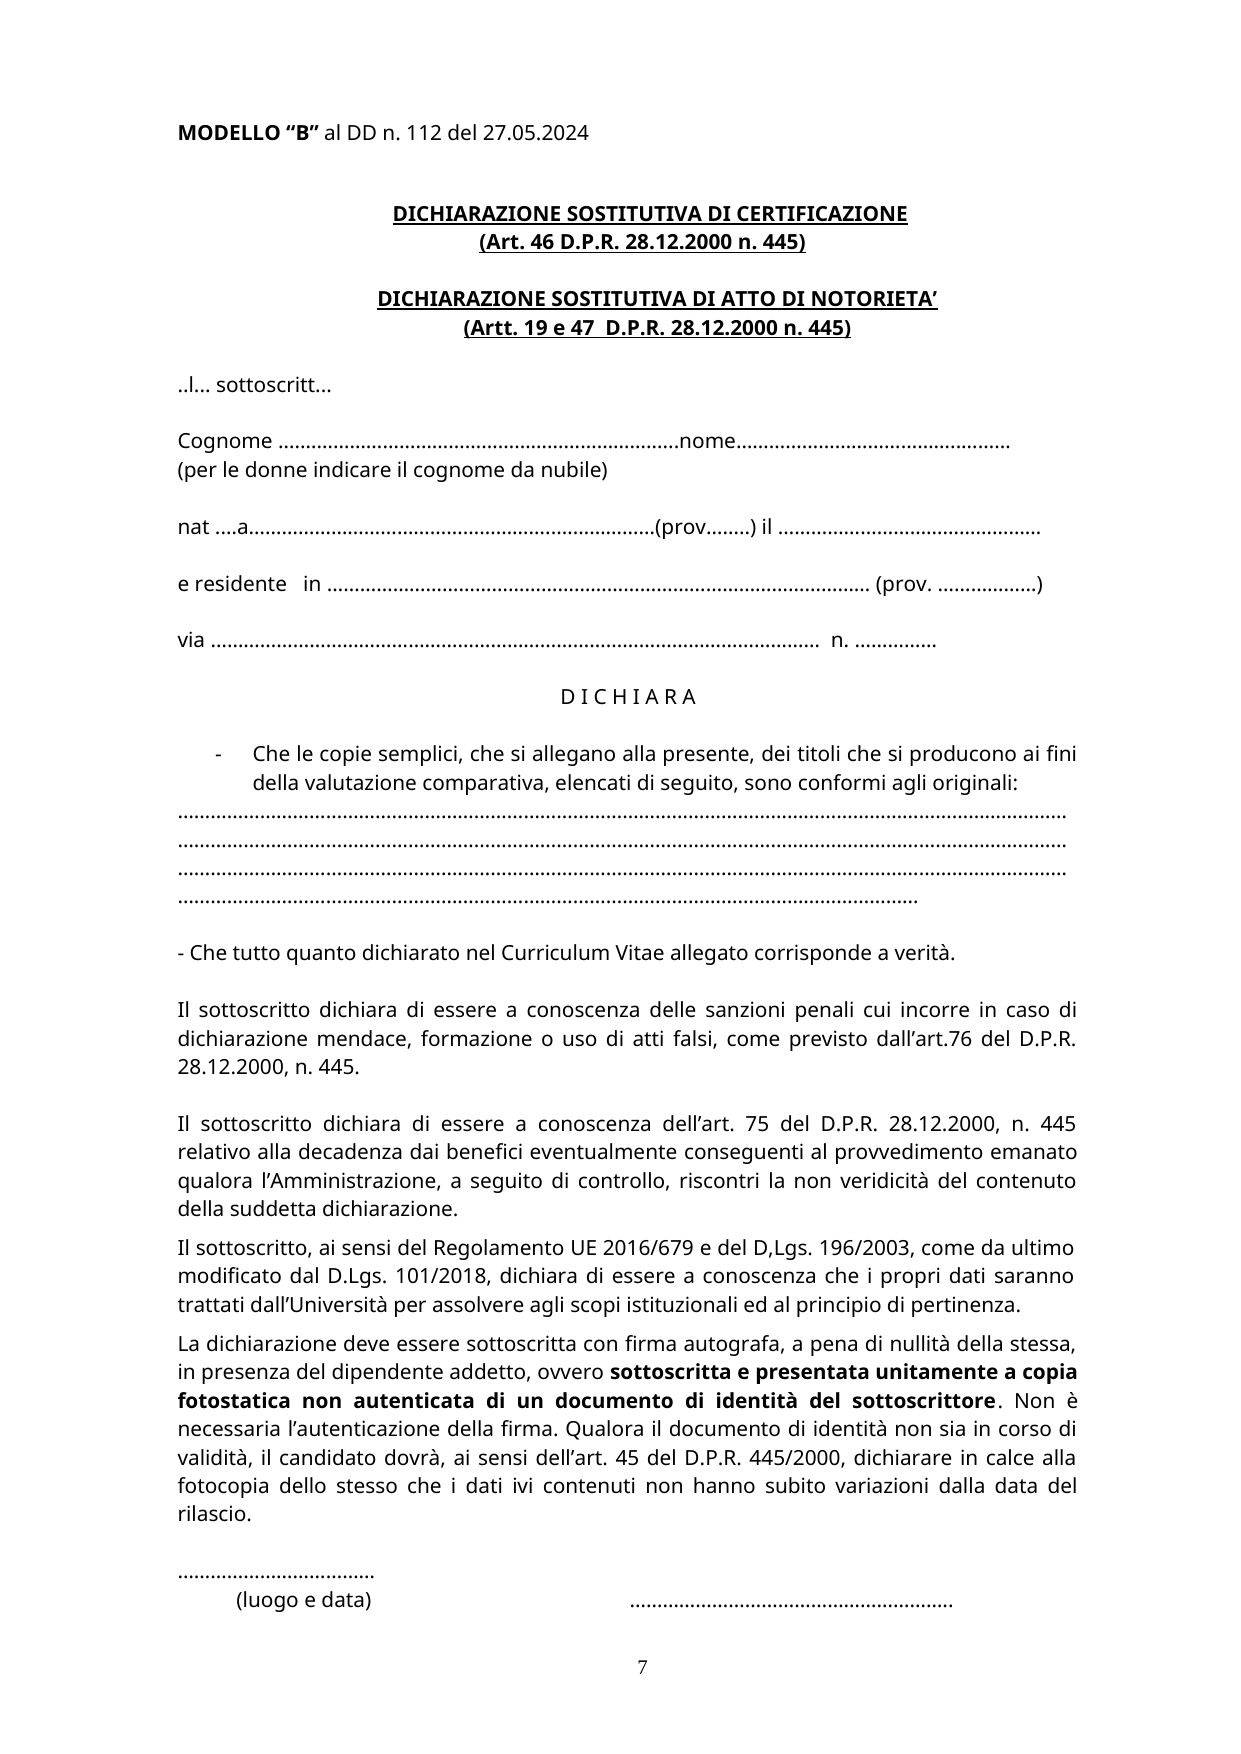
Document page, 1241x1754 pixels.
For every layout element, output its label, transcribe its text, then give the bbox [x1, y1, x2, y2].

text La dichiarazione deve essere sottoscritta con firma autografa, a pena di nullità della stessa, in presenza del dipendente addetto, ovvero sottoscritta e presentata unitamente a copia fotostatica non autenticata di un documento di identità del sottoscrittore. Non è necessaria l’autenticazione della firma. Qualora il documento di identità non sia in corso di validità, il candidato dovrà, ai sensi dell’art. 45 del D.P.R. 445/2000, dichiarare in calce alla fotocopia dello stesso che i dati ivi contenuti non hanno subito variazioni dalla data del rilascio. [177, 1329, 1078, 1528]
text (Artt. 19 e 47 D.P.R. 28.12.2000 n. 445) [177, 313, 1137, 341]
list D I C H I A R A [177, 682, 1078, 711]
text (luogo e data) ………………………………………………….. [177, 1585, 1078, 1613]
text ..l... sottoscritt... [177, 370, 1078, 398]
text via ………………………………………………………………………………………………… n. …………… [177, 626, 1078, 654]
text ……………………………………………………………………………………………………………………………………………………………………………………………………………………………………………………………………………………………………………………………………………………………………………………………………………………………………………………………………………………………………………………………………………………………………… [177, 796, 1078, 910]
text ……………………………… [177, 1556, 1078, 1585]
text (Art. 46 D.P.R. 28.12.2000 n. 445) [177, 227, 1107, 256]
text Il sottoscritto, ai sensi del Regolamento UE 2016/679 e del D,Lgs. 196/2003, come da ultimo modificato dal D.Lgs. 101/2018, dichiara di essere a conoscenza che i propri dati saranno trattati dall’Università per assolvere agli scopi istituzionali ed al principio di pertinenza. [177, 1233, 1075, 1318]
text Il sottoscritto dichiara di essere a conoscenza dell’art. 75 del D.P.R. 28.12.2000, n. 445 relativo alla decadenza dai benefici eventualmente conseguenti al provvedimento emanato qualora l’Amministrazione, a seguito di controllo, riscontri la non veridicità del contenuto della suddetta dichiarazione. [177, 1109, 1078, 1223]
text DICHIARAZIONE SOSTITUTIVA DI ATTO DI NOTORIETA’ [177, 284, 1137, 313]
list Che le copie semplici, che si allegano alla presente, dei titoli che si producono ai fini della valutazione comparativa, elencati di seguito, sono conformi agli originali: [215, 739, 1078, 796]
text Cognome ….…………………………………………………………...nome…………………………………..……… [177, 427, 1078, 455]
text (per le donne indicare il cognome da nubile) [177, 455, 1078, 483]
text - Che tutto quanto dichiarato nel Curriculum Vitae allegato corrisponde a verità. [177, 938, 1078, 967]
subtitle MODELLO “B” al DD n. 112 del 27.05.2024 [177, 118, 1107, 147]
text Il sottoscritto dichiara di essere a conoscenza delle sanzioni penali cui incorre in caso di dichiarazione mendace, formazione o uso di atti falsi, come previsto dall’art.76 del D.P.R. 28.12.2000, n. 445. [177, 995, 1078, 1081]
text e residente in ……………………………………………………………………………………… (prov. ………………) [177, 569, 1078, 597]
list DICHIARAZIONE SOSTITUTIVA DI CERTIFICAZIONE [251, 199, 1049, 227]
text nat .…a………………………………………………..………………(prov……..) il ………………………………………… [177, 512, 1078, 540]
